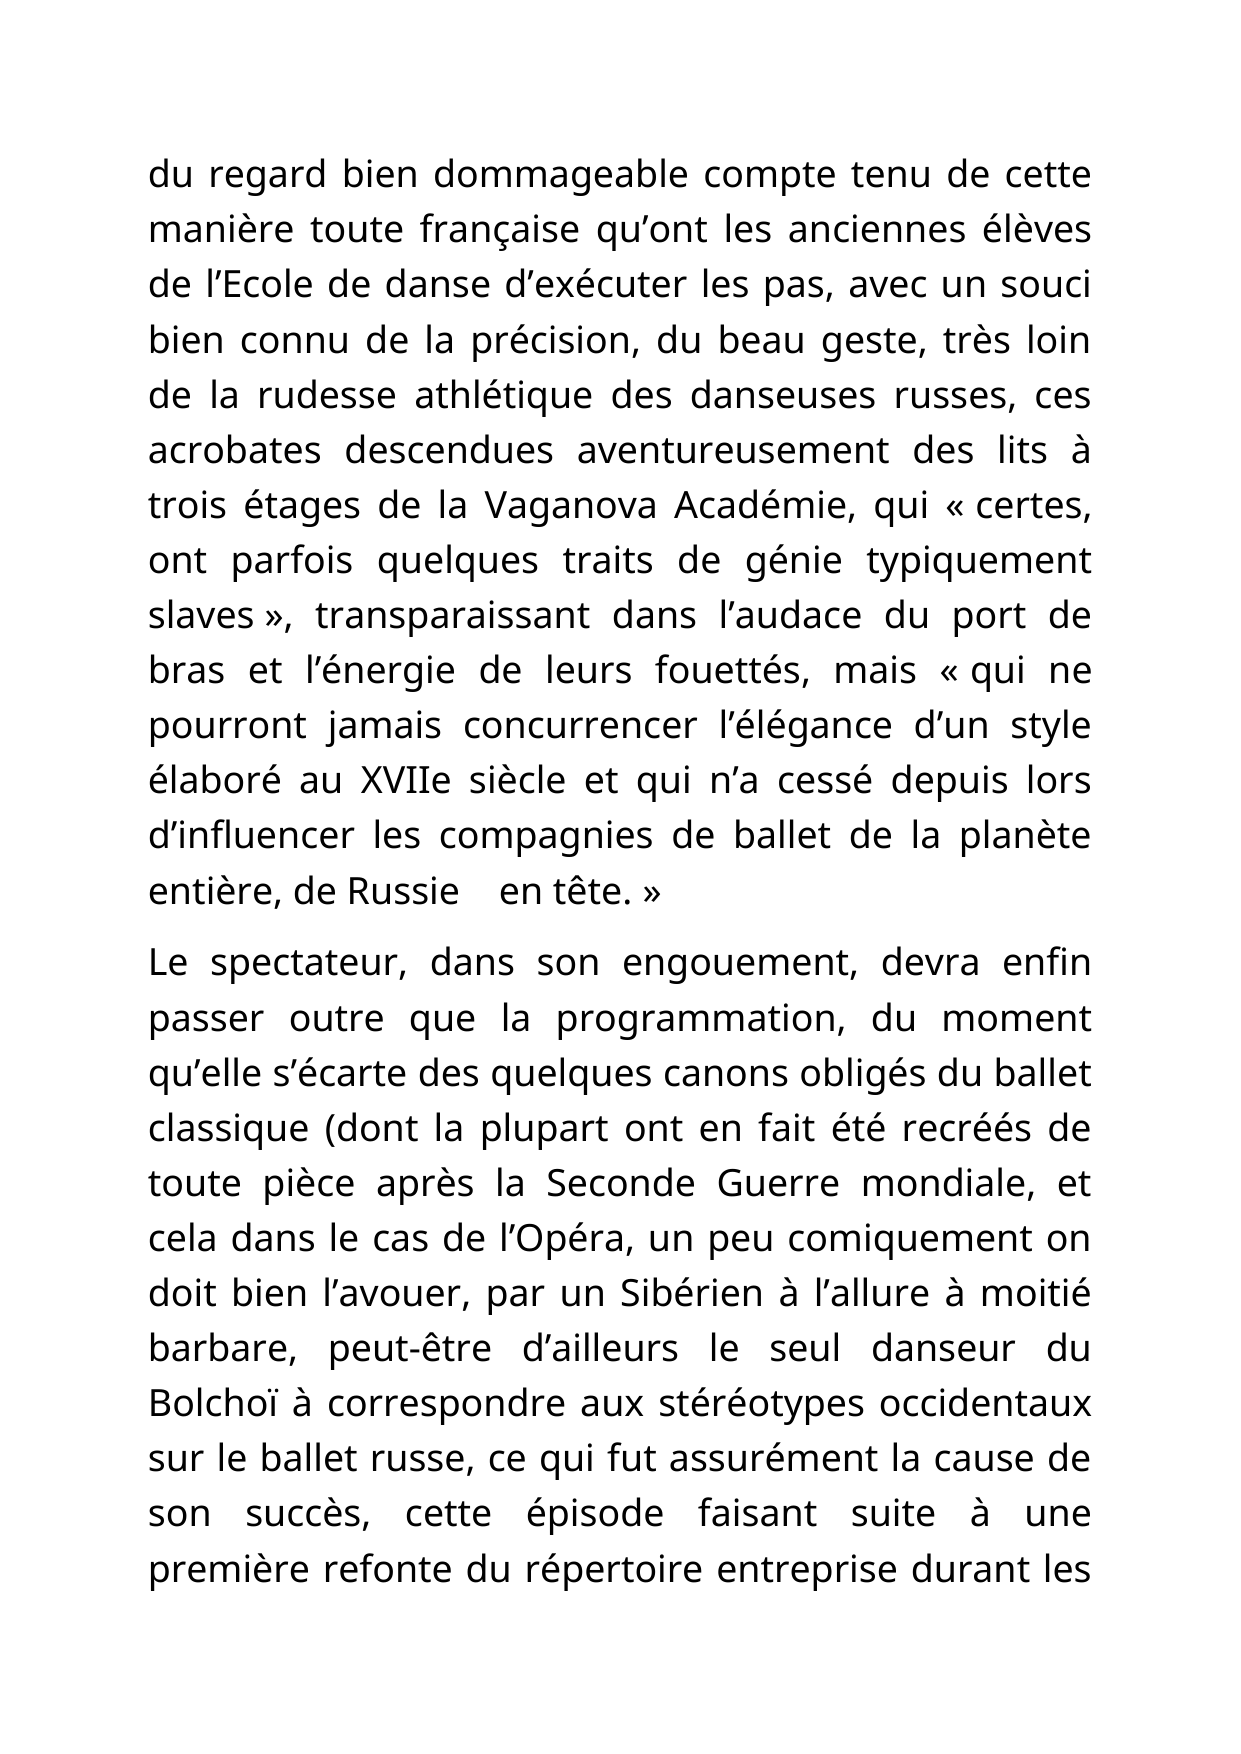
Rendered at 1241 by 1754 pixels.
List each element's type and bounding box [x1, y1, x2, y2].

text [148, 936, 1093, 1593]
text [148, 148, 1093, 915]
